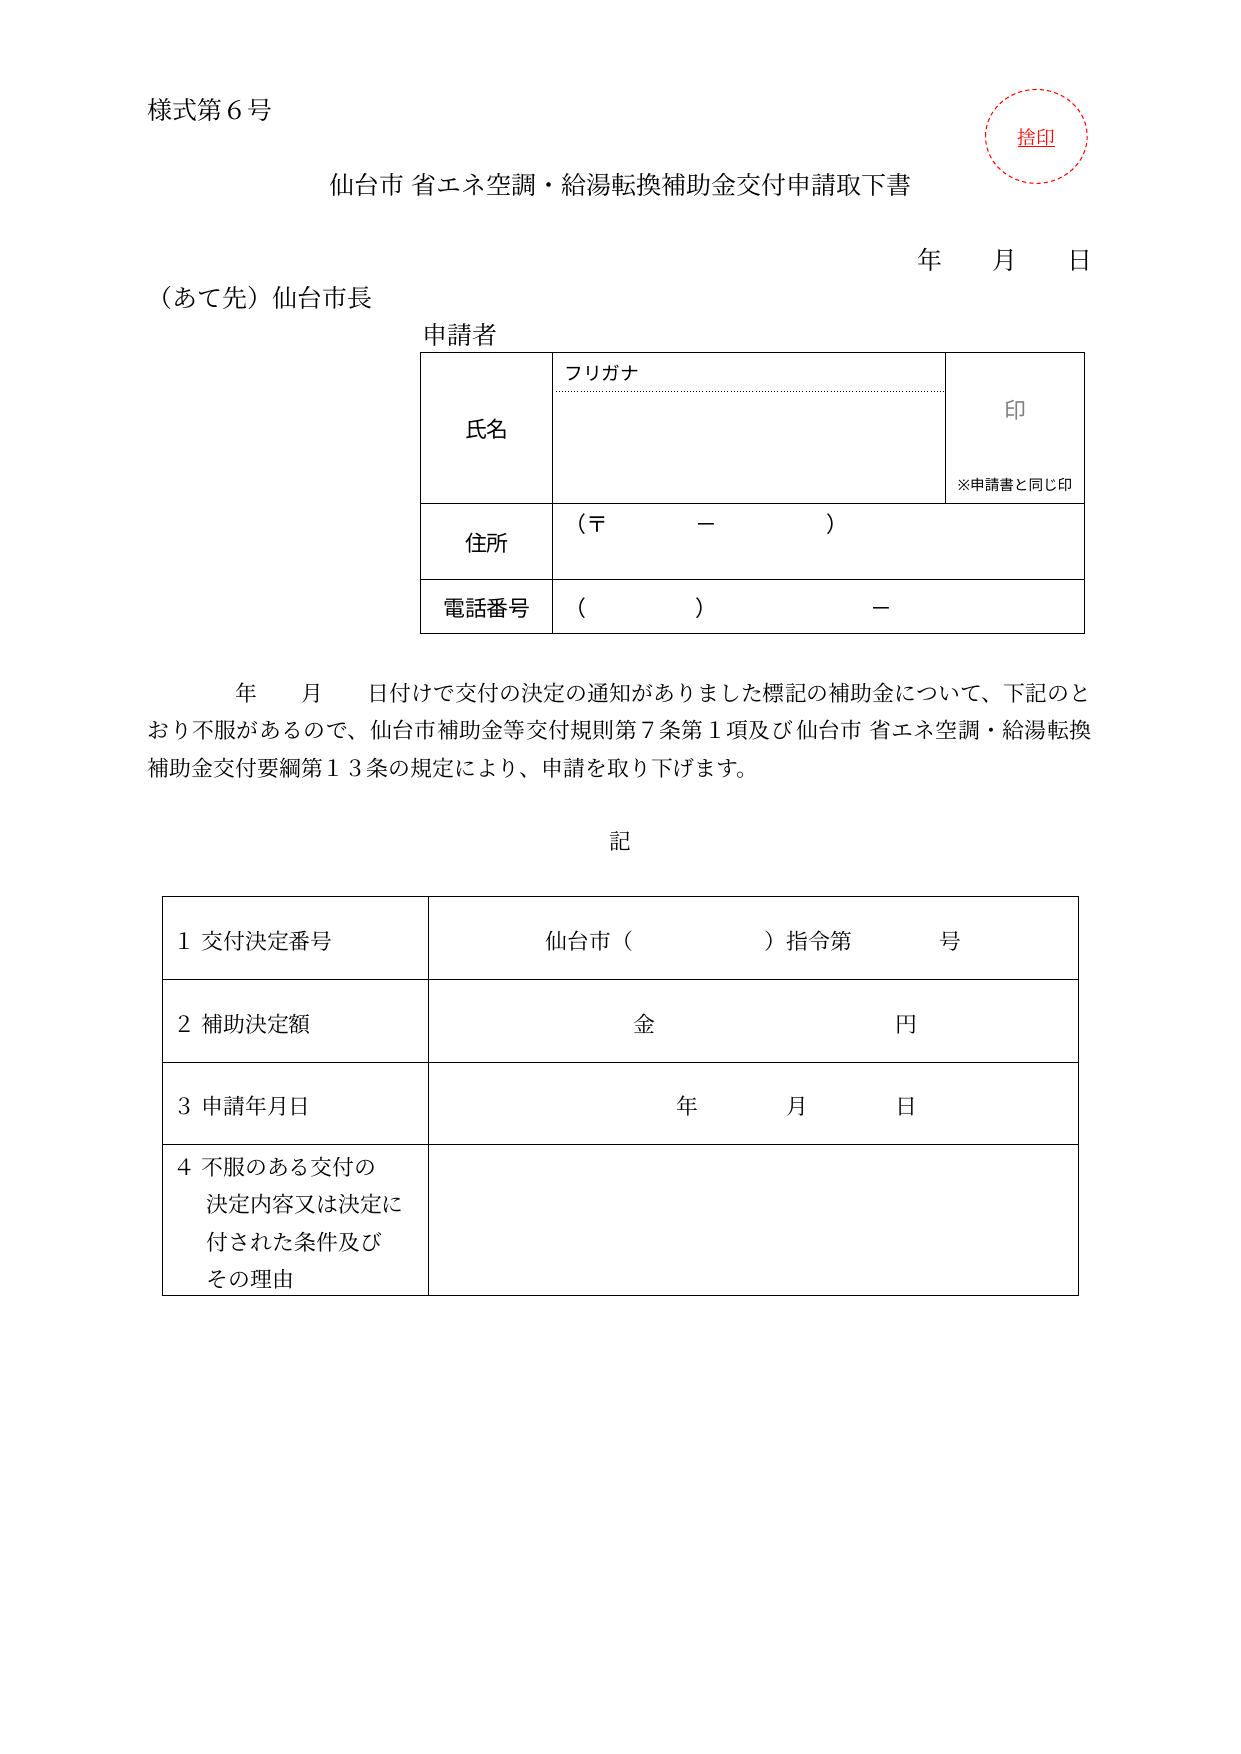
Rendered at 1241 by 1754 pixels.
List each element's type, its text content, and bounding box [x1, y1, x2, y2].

text 年 月 日付けで交付の決定の通知がありました標記の補助金について、下記のとおり不服があるので、仙台市補助金等交付規則第７条第１項及び仙台市 省エネ空調・給湯転換補助金交付要綱第１３条の規定により、申請を取り下げます。 [148, 671, 1092, 784]
table_cell （〒 － ） [553, 504, 1084, 579]
text 様式第６号 [148, 89, 1092, 127]
text 仙台市 省エネ空調・給湯転換補助金交付申請取下書 [148, 164, 1092, 202]
table_header フリガナ [553, 353, 945, 391]
subtitle 記 [148, 821, 1092, 859]
table_cell ４ 不服のある交付の 決定内容又は決定に 付された条件及び その理由 [163, 1145, 428, 1295]
table_header １ 交付決定番号 [163, 897, 428, 979]
table_cell 金 円 [429, 980, 1078, 1062]
table_cell 電話番号 [421, 580, 552, 633]
table_cell 年 月 日 [429, 1063, 1078, 1144]
text 年 月 日 [148, 239, 1092, 277]
text 申請者 [148, 314, 1092, 352]
table_cell ３ 申請年月日 [163, 1063, 428, 1144]
table_cell （ ） － [553, 580, 1084, 633]
table_cell [429, 1145, 1078, 1295]
table_header 氏名 [421, 353, 552, 503]
table_cell ２ 補助決定額 [163, 980, 428, 1062]
table_cell 住所 [421, 504, 552, 579]
table_header 印 ※申請書と同じ印 [946, 353, 1084, 503]
table_cell [553, 391, 945, 503]
text （あて先）仙台市長 [148, 277, 1092, 314]
table_header 仙台市（ ）指令第 号 [429, 897, 1078, 979]
